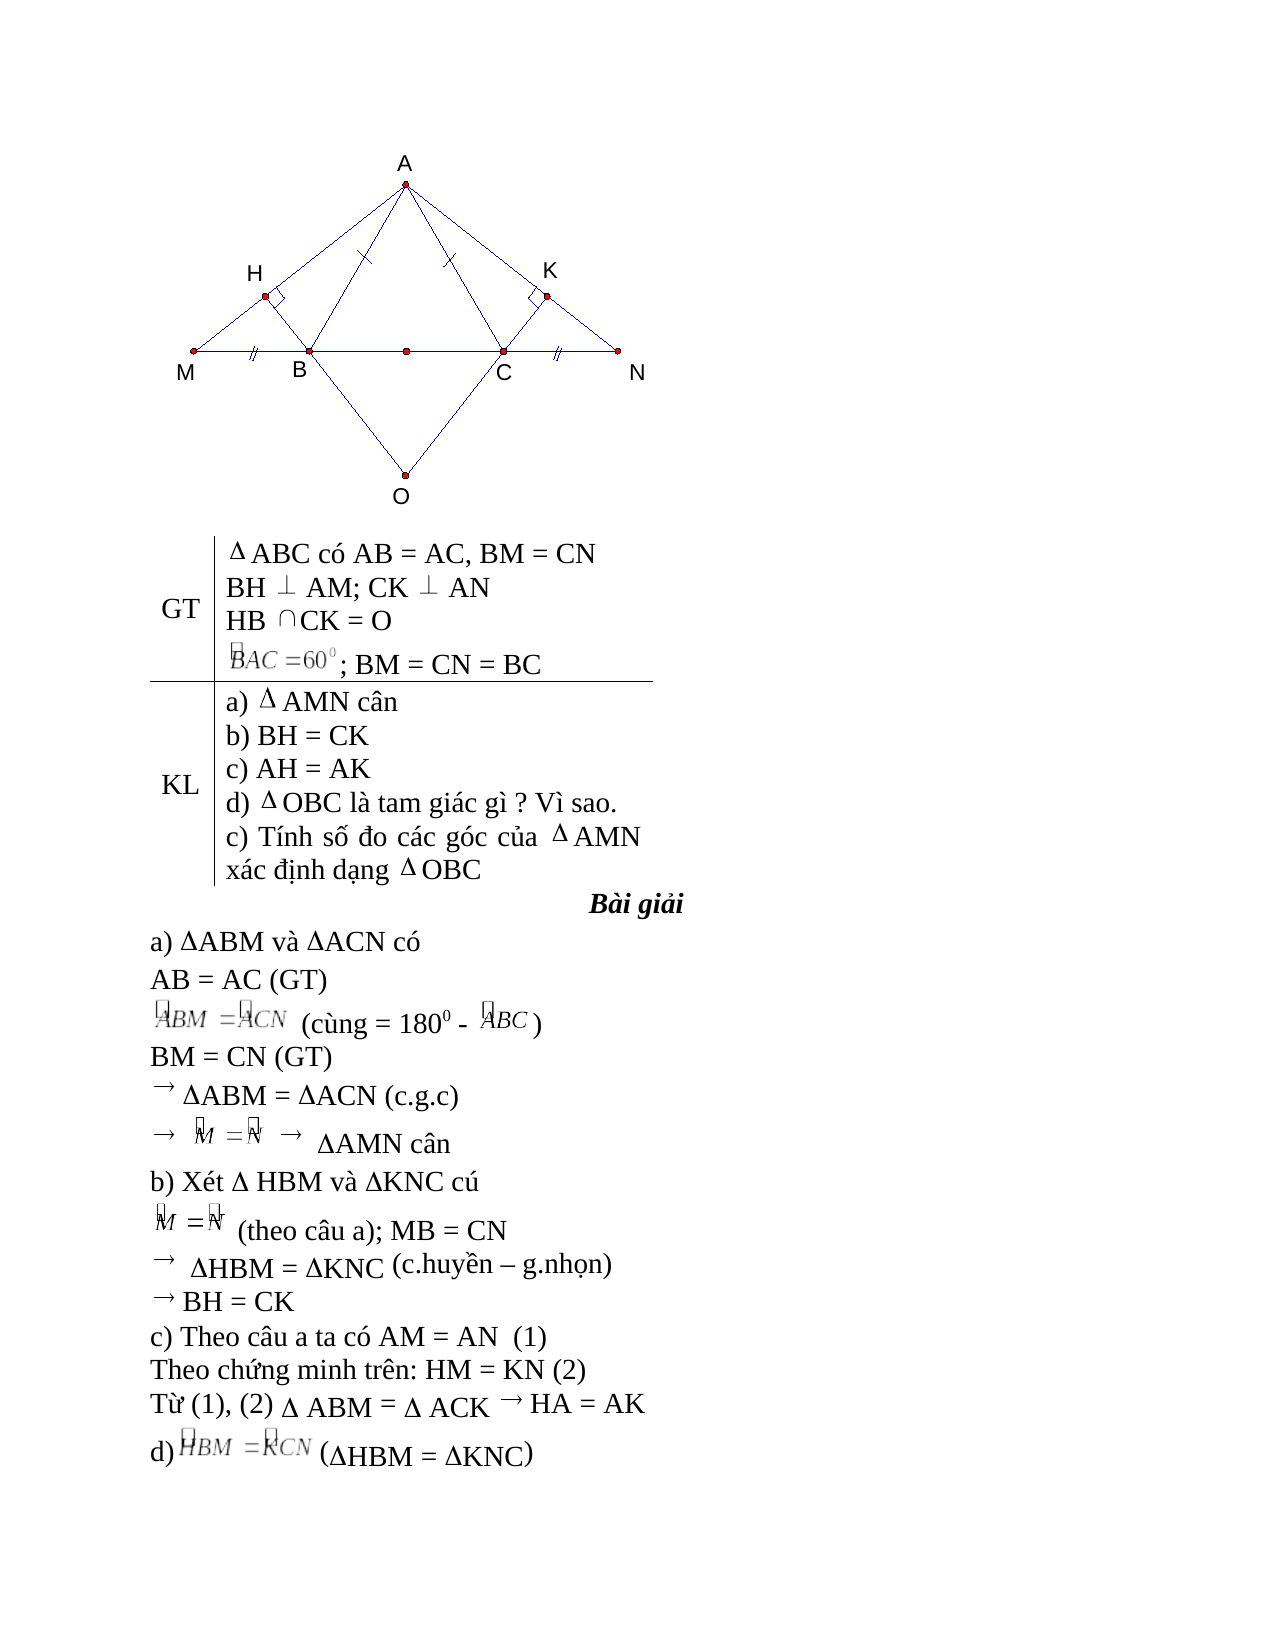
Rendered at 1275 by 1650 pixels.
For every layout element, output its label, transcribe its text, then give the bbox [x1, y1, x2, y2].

text BM = CN (GT) [150, 1039, 1125, 1073]
text BH = CK [150, 1284, 1125, 1319]
table_cell a) AMN cân b) BH = CK c) AH = AK d) OBC là tam giác gì ? Vì sao. c) Tính số đo các góc của AMN xác định dạng OBC [215, 682, 652, 886]
text Bài giải [150, 886, 1125, 919]
text AB = AC (GT) [150, 957, 1125, 996]
text ABM = ACN (c.g.c) [150, 1073, 1125, 1111]
text d)(HBM = KNC) [150, 1424, 1125, 1472]
text HBM = KNC (c.huyền – g.nhọn) [150, 1246, 1125, 1284]
text a) ABM và ACN có [150, 919, 1125, 957]
text Theo chứng minh trên: HM = KN (2) [150, 1352, 1125, 1386]
text (theo câu a); MB = CN [150, 1198, 1125, 1246]
table_header GT [150, 536, 214, 681]
table_header ABC có AB = AC, BM = CN BH AM; CK AN HB CK = O ; BM = CN = BC [215, 536, 652, 681]
text AMN cân [150, 1111, 1125, 1160]
text b) Xét HBM và KNC cú [150, 1160, 1125, 1198]
text Từ (1), (2) ABM = ACK HA = AK [150, 1386, 1125, 1424]
text (cùng = 1800 - ) [150, 996, 1125, 1039]
table_cell KL [150, 682, 214, 886]
text c) Theo câu a ta có AM = AN (1) [150, 1319, 1125, 1352]
